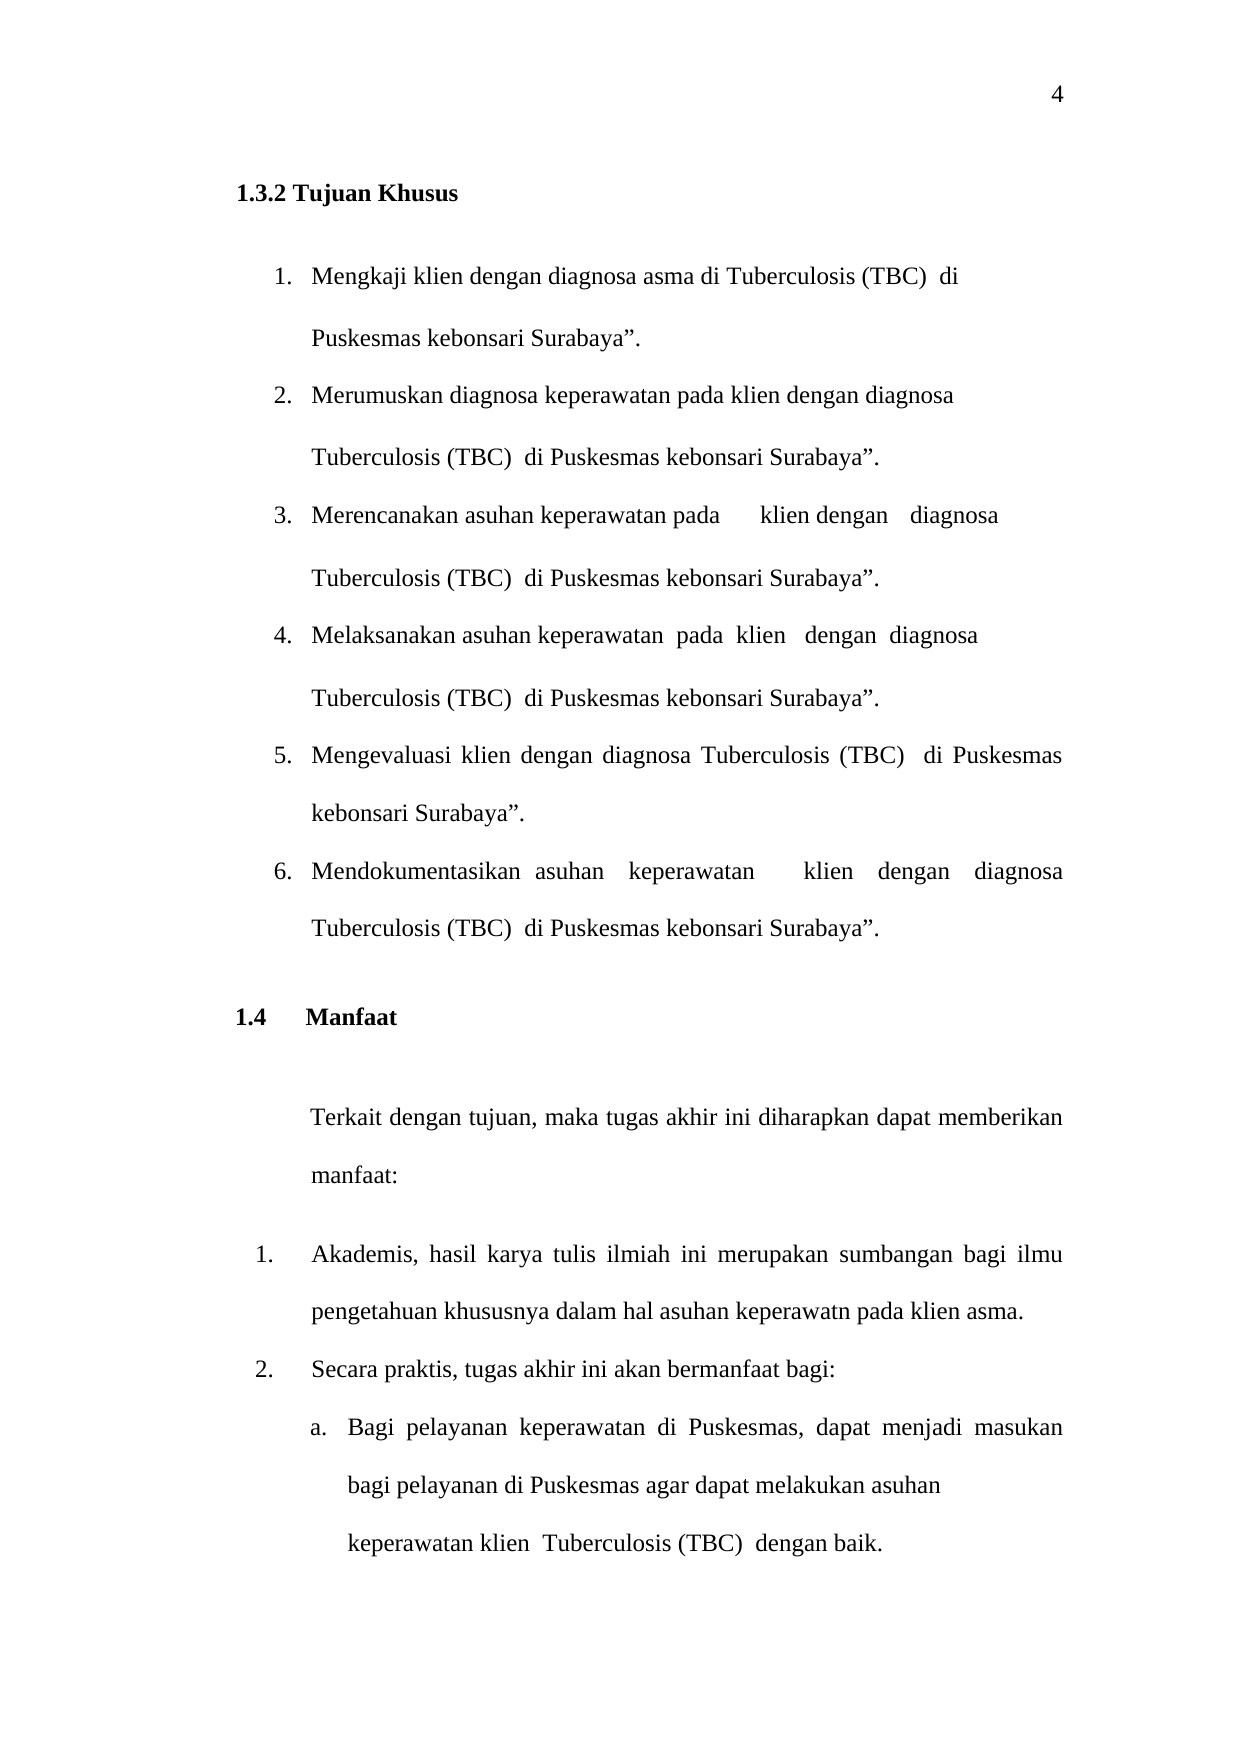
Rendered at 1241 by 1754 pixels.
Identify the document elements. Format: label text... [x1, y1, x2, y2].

subtitle 1.4 Manfaat [235, 1002, 1063, 1031]
subtitle 1.3.2 Tujuan Khusus [236, 178, 1063, 207]
list Secara praktis, tugas akhir ini akan bermanfaat bagi: [255, 1354, 1063, 1383]
list Merencanakan asuhan keperawatan pada klien dengan diagnosa [274, 500, 1063, 529]
list Melaksanakan asuhan keperawatan pada klien dengan diagnosa [274, 620, 1063, 649]
list Mengevaluasi klien dengan diagnosa Tuberculosis (TBC) di Puskesmas kebonsari Surabaya”. [274, 741, 1063, 827]
list Akademis, hasil karya tulis ilmiah ini merupakan sumbangan bagi ilmu pengetahuan khususnya dalam hal asuhan keperawatn pada klien asma. [255, 1239, 1063, 1325]
list Bagi pelayanan keperawatan di Puskesmas, dapat menjadi masukan bagi pelayanan di Puskesmas agar dapat melakukan asuhan [310, 1412, 1063, 1499]
text Puskesmas kebonsari Surabaya”. [311, 323, 1063, 352]
text Tuberculosis (TBC) di Puskesmas kebonsari Surabaya”. [311, 683, 1063, 712]
list Mendokumentasikan asuhan keperawatan klien dengan diagnosa Tuberculosis (TBC) di Puskesmas kebonsari Surabaya”. [274, 856, 1063, 942]
text keperawatan klien Tuberculosis (TBC) dengan baik. [347, 1528, 1063, 1557]
text Terkait dengan tujuan, maka tugas akhir ini diharapkan dapat memberikan manfaat: [310, 1102, 1063, 1189]
list Merumuskan diagnosa keperawatan pada klien dengan diagnosa [274, 380, 1063, 409]
text Tuberculosis (TBC) di Puskesmas kebonsari Surabaya”. [311, 563, 1063, 592]
list Mengkaji klien dengan diagnosa asma di Tuberculosis (TBC) di [274, 261, 1063, 290]
text Tuberculosis (TBC) di Puskesmas kebonsari Surabaya”. [311, 442, 1063, 471]
